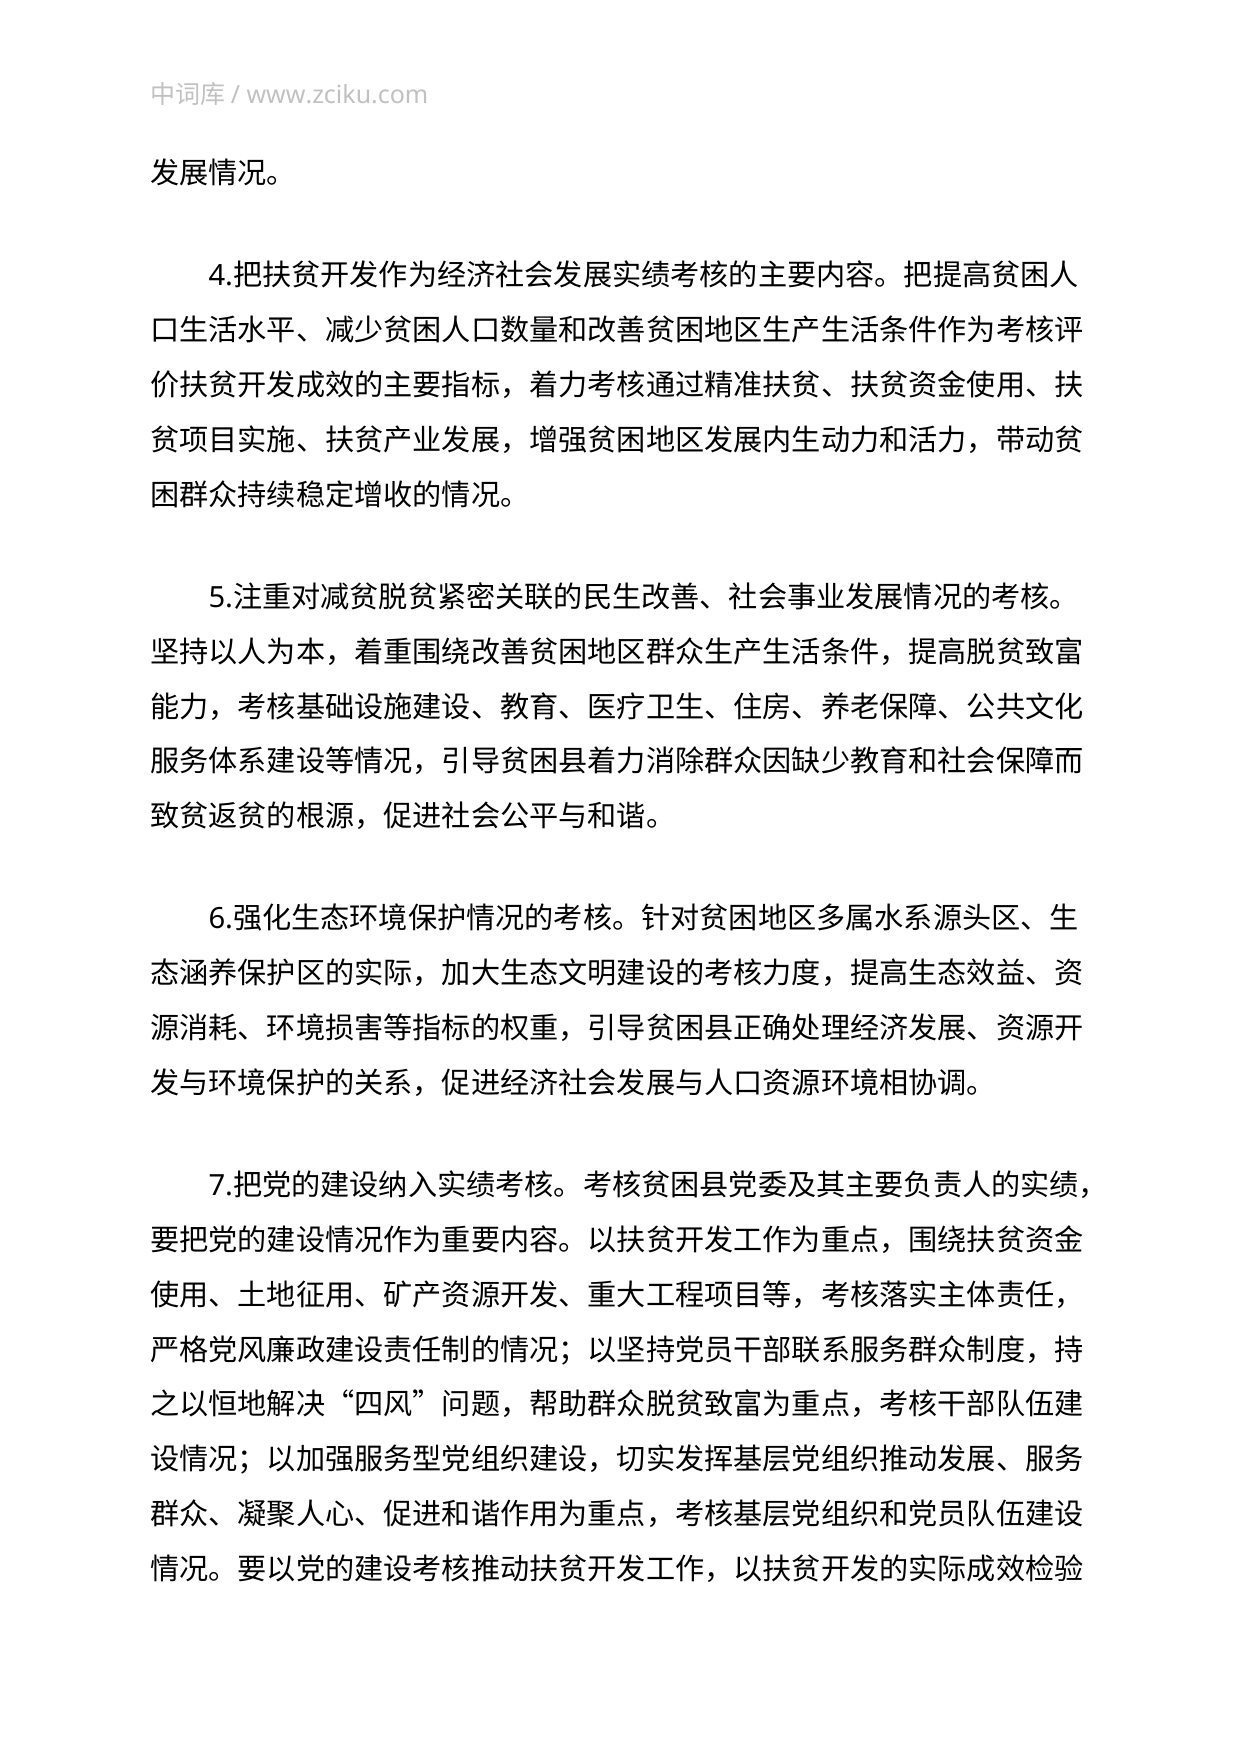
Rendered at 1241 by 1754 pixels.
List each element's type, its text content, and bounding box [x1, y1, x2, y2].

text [150, 1161, 1090, 1588]
text 4.把扶贫开发作为经济社会发展实绩考核的主要内容。把提高贫困人口生活水平、减少贫困人口数量和改善贫困地区生产生活条件作为考核评价扶贫开发成效的主要指标，着力考核通过精准扶贫、扶贫资金使用、扶贫项目实施、扶贫产业发展，增强贫困地区发展内生动力和活力，带动贫困群众持续稳定增收的情况。 [150, 252, 1090, 514]
text 6.强化生态环境保护情况的考核。针对贫困地区多属水系源头区、生态涵养保护区的实际，加大生态文明建设的考核力度，提高生态效益、资源消耗、环境损害等指标的权重，引导贫困县正确处理经济发展、资源开发与环境保护的关系，促进经济社会发展与人口资源环境相协调。 [150, 895, 1090, 1102]
text 5.注重对减贫脱贫紧密关联的民生改善、社会事业发展情况的考核。坚持以人为本，着重围绕改善贫困地区群众生产生活条件，提高脱贫致富能力，考核基础设施建设、教育、医疗卫生、住房、养老保障、公共文化服务体系建设等情况，引导贫困县着力消除群众因缺少教育和社会保障而致贫返贫的根源，促进社会公平与和谐。 [150, 573, 1090, 835]
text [150, 150, 1090, 192]
